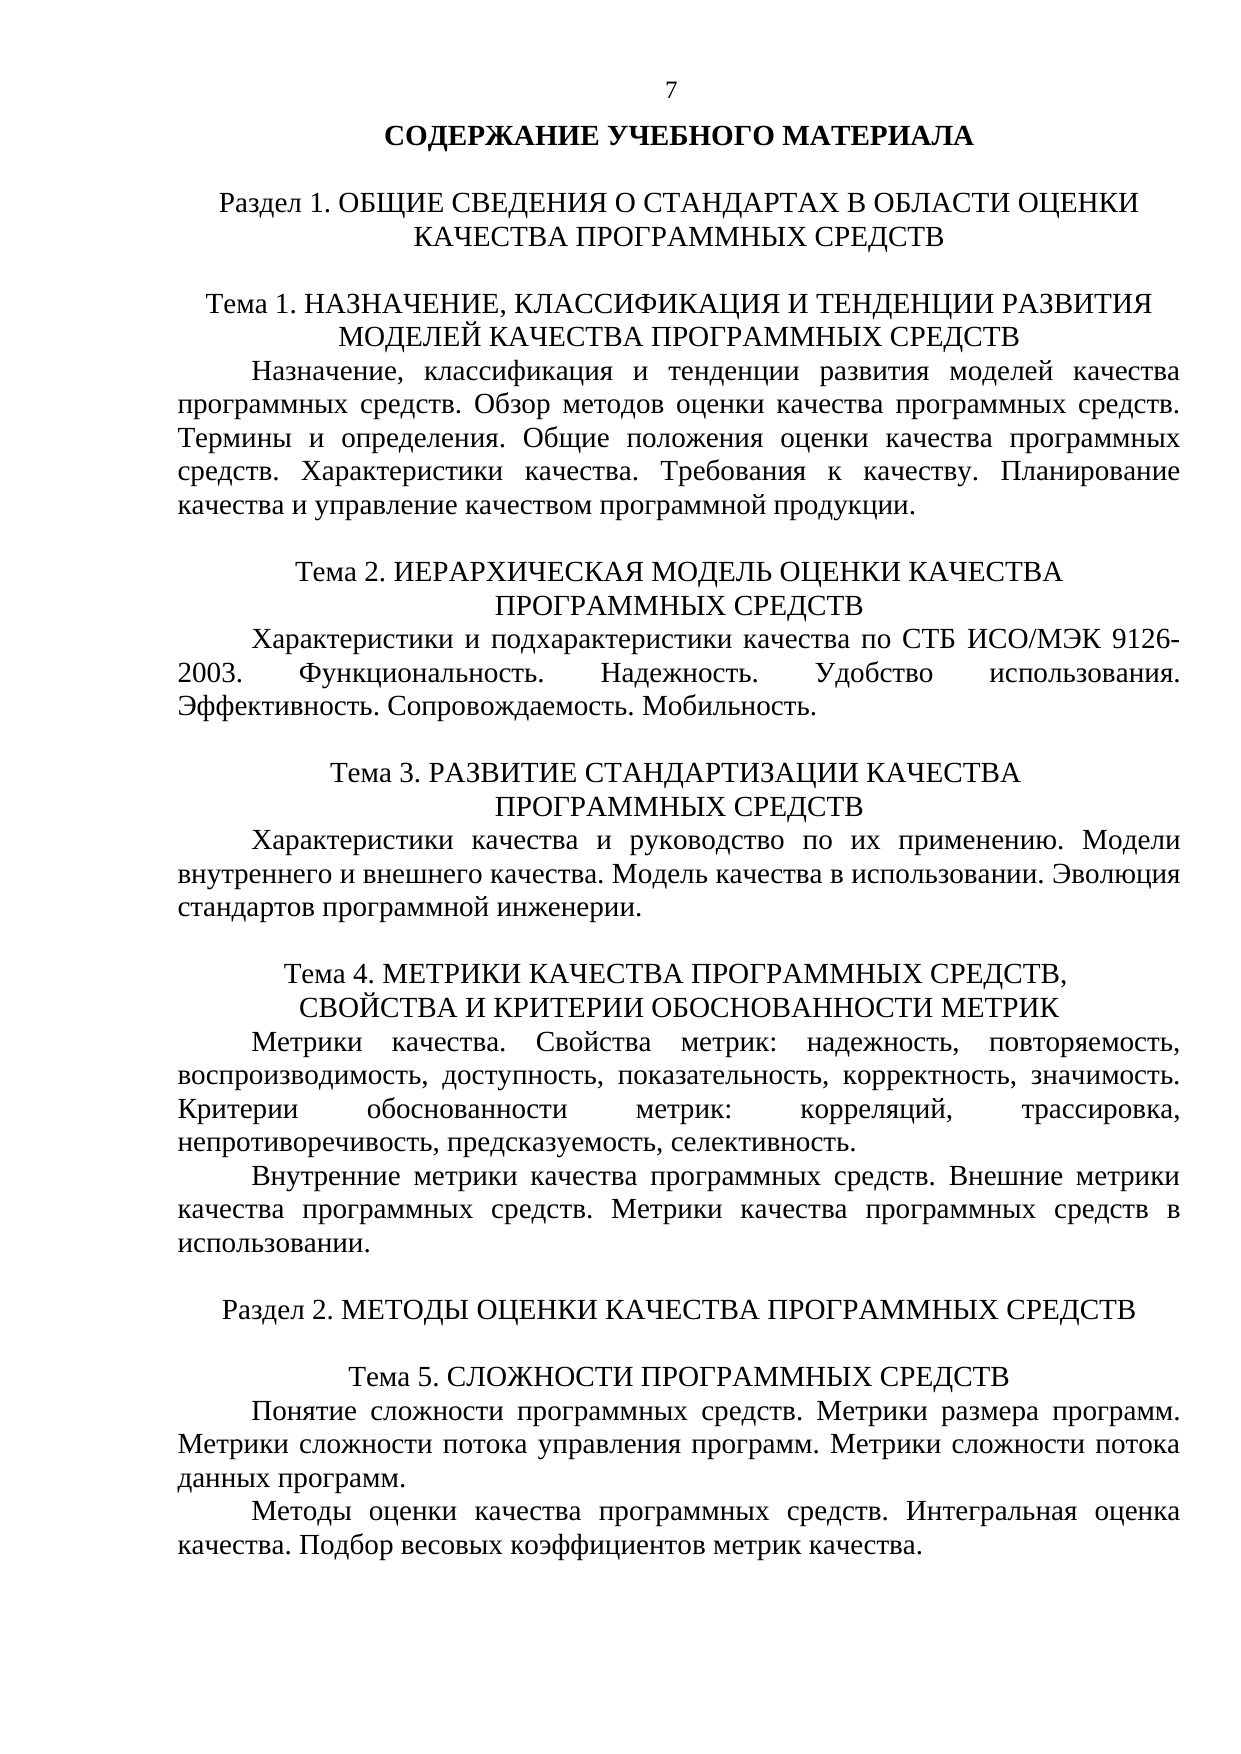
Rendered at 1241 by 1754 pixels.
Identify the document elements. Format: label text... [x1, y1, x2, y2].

text Тема 5. СЛОЖНОСТИ ПРОГРАММНЫХ СРЕДСТВ [177, 1359, 1181, 1393]
text Внутренние метрики качества программных средств. Внешние метрики качества программных средств. Метрики качества программных средств в использовании. [177, 1158, 1181, 1258]
text Тема 1. НАЗНАЧЕНИЕ, КЛАССИФИКАЦИЯ И ТЕНДЕНЦИИ РАЗВИТИЯ МОДЕЛЕЙ КАЧЕСТВА ПРОГРАММНЫХ СРЕДСТВ [177, 286, 1181, 353]
text Назначение, классификация и тенденции развития моделей качества программных средств. Обзор методов оценки качества программных средств. Термины и определения. Общие положения оценки качества программных средств. Характеристики качества. Требования к качеству. Планирование качества и управление качеством программной продукции. [177, 353, 1181, 521]
text Методы оценки качества программных средств. Интегральная оценка качества. Подбор весовых коэффициентов метрик качества. [177, 1493, 1181, 1560]
text Понятие сложности программных средств. Метрики размера программ. Метрики сложности потока управления программ. Метрики сложности потока данных программ. [177, 1393, 1181, 1493]
text Характеристики качества и руководство по их применению. Модели внутреннего и внешнего качества. Модель качества в использовании. Эволюция стандартов программной инженерии. [177, 822, 1181, 923]
text Тема 2. ИЕРАРХИЧЕСКАЯ МОДЕЛЬ ОЦЕНКИ КАЧЕСТВА ПРОГРАММНЫХ СРЕДСТВ [177, 554, 1181, 621]
text Тема 3. РАЗВИТИЕ СТАНДАРТИЗАЦИИ КАЧЕСТВА ПРОГРАММНЫХ СРЕДСТВ [177, 755, 1181, 822]
text Метрики качества. Свойства метрик: надежность, повторяемость, воспроизводимость, доступность, показательность, корректность, значимость. Критерии обоснованности метрик: корреляций, трассировка, непротиворечивость, предсказуемость, селективность. [177, 1024, 1181, 1158]
text Тема 4. МЕТРИКИ КАЧЕСТВА ПРОГРАММНЫХ СРЕДСТВ, СВОЙСТВА И КРИТЕРИИ ОБОСНОВАННОСТИ МЕТРИК [177, 957, 1181, 1024]
text Характеристики и подхарактеристики качества по СТБ ИСО/МЭК 9126-2003. Функциональность. Надежность. Удобство использования. Эффективность. Сопровождаемость. Мобильность. [177, 621, 1181, 722]
text СОДЕРЖАНИЕ УЧЕБНОГО МАТЕРИАЛА [177, 118, 1181, 152]
text Раздел 2. МЕТОДЫ ОЦЕНКИ КАЧЕСТВА ПРОГРАММНЫХ СРЕДСТВ [177, 1292, 1181, 1326]
text Раздел 1. ОБЩИЕ СВЕДЕНИЯ О СТАНДАРТАХ В ОБЛАСТИ ОЦЕНКИ КАЧЕСТВА ПРОГРАММНЫХ СРЕДСТВ [177, 185, 1181, 252]
